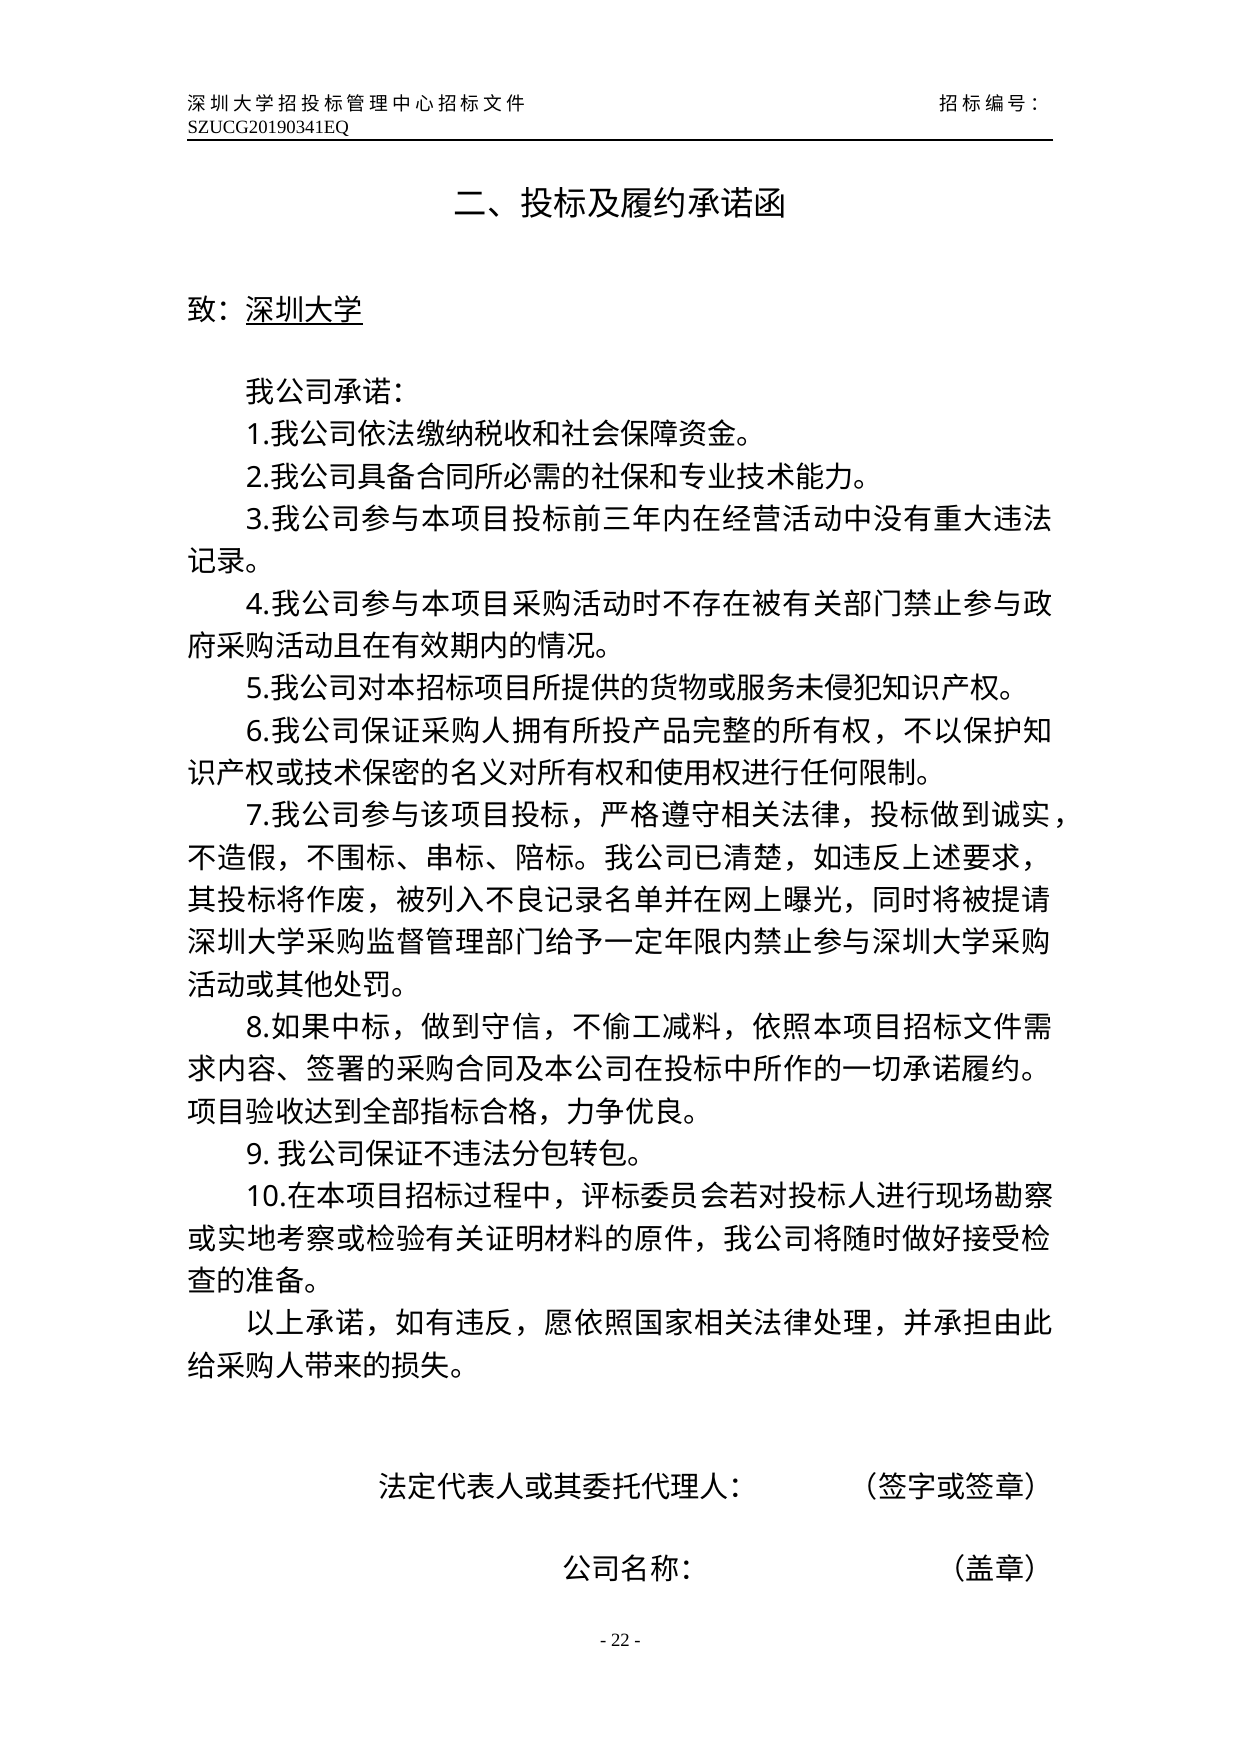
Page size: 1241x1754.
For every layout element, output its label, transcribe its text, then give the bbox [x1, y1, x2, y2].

text 3.我公司参与本项目投标前三年内在经营活动中没有重大违法记录。 [187, 496, 1053, 580]
text 2.我公司具备合同所必需的社保和专业技术能力。 [187, 453, 1053, 496]
text 我公司承诺： [187, 368, 1138, 411]
subtitle 二、投标及履约承诺函 [187, 177, 1053, 225]
text 8.如果中标，做到守信，不偷工减料，依照本项目招标文件需求内容、签署的采购合同及本公司在投标中所作的一切承诺履约。项目验收达到全部指标合格，力争优良。 [187, 1003, 1053, 1131]
text 致：深圳大学 [187, 286, 1053, 329]
text 5.我公司对本招标项目所提供的货物或服务未侵犯知识产权。 [187, 665, 1053, 707]
text 6.我公司保证采购人拥有所投产品完整的所有权，不以保护知识产权或技术保密的名义对所有权和使用权进行任何限制。 [187, 707, 1053, 792]
text 4.我公司参与本项目采购活动时不存在被有关部门禁止参与政府采购活动且在有效期内的情况。 [187, 580, 1053, 665]
text 10.在本项目招标过程中，评标委员会若对投标人进行现场勘察或实地考察或检验有关证明材料的原件，我公司将随时做好接受检查的准备。 [187, 1173, 1053, 1300]
text 1.我公司依法缴纳税收和社会保障资金。 [187, 411, 1053, 453]
text 法定代表人或其委托代理人： （签字或签章） [187, 1464, 1053, 1506]
text 公司名称： （盖章） [187, 1546, 1053, 1588]
text 9. 我公司保证不违法分包转包。 [187, 1131, 1053, 1173]
text 7.我公司参与该项目投标，严格遵守相关法律，投标做到诚实，不造假，不围标、串标、陪标。我公司已清楚，如违反上述要求，其投标将作废，被列入不良记录名单并在网上曝光，同时将被提请深圳大学采购监督管理部门给予一定年限内禁止参与深圳大学采购活动或其他处罚。 [187, 792, 1053, 1003]
text 以上承诺，如有违反，愿依照国家相关法律处理，并承担由此给采购人带来的损失。 [187, 1300, 1053, 1384]
